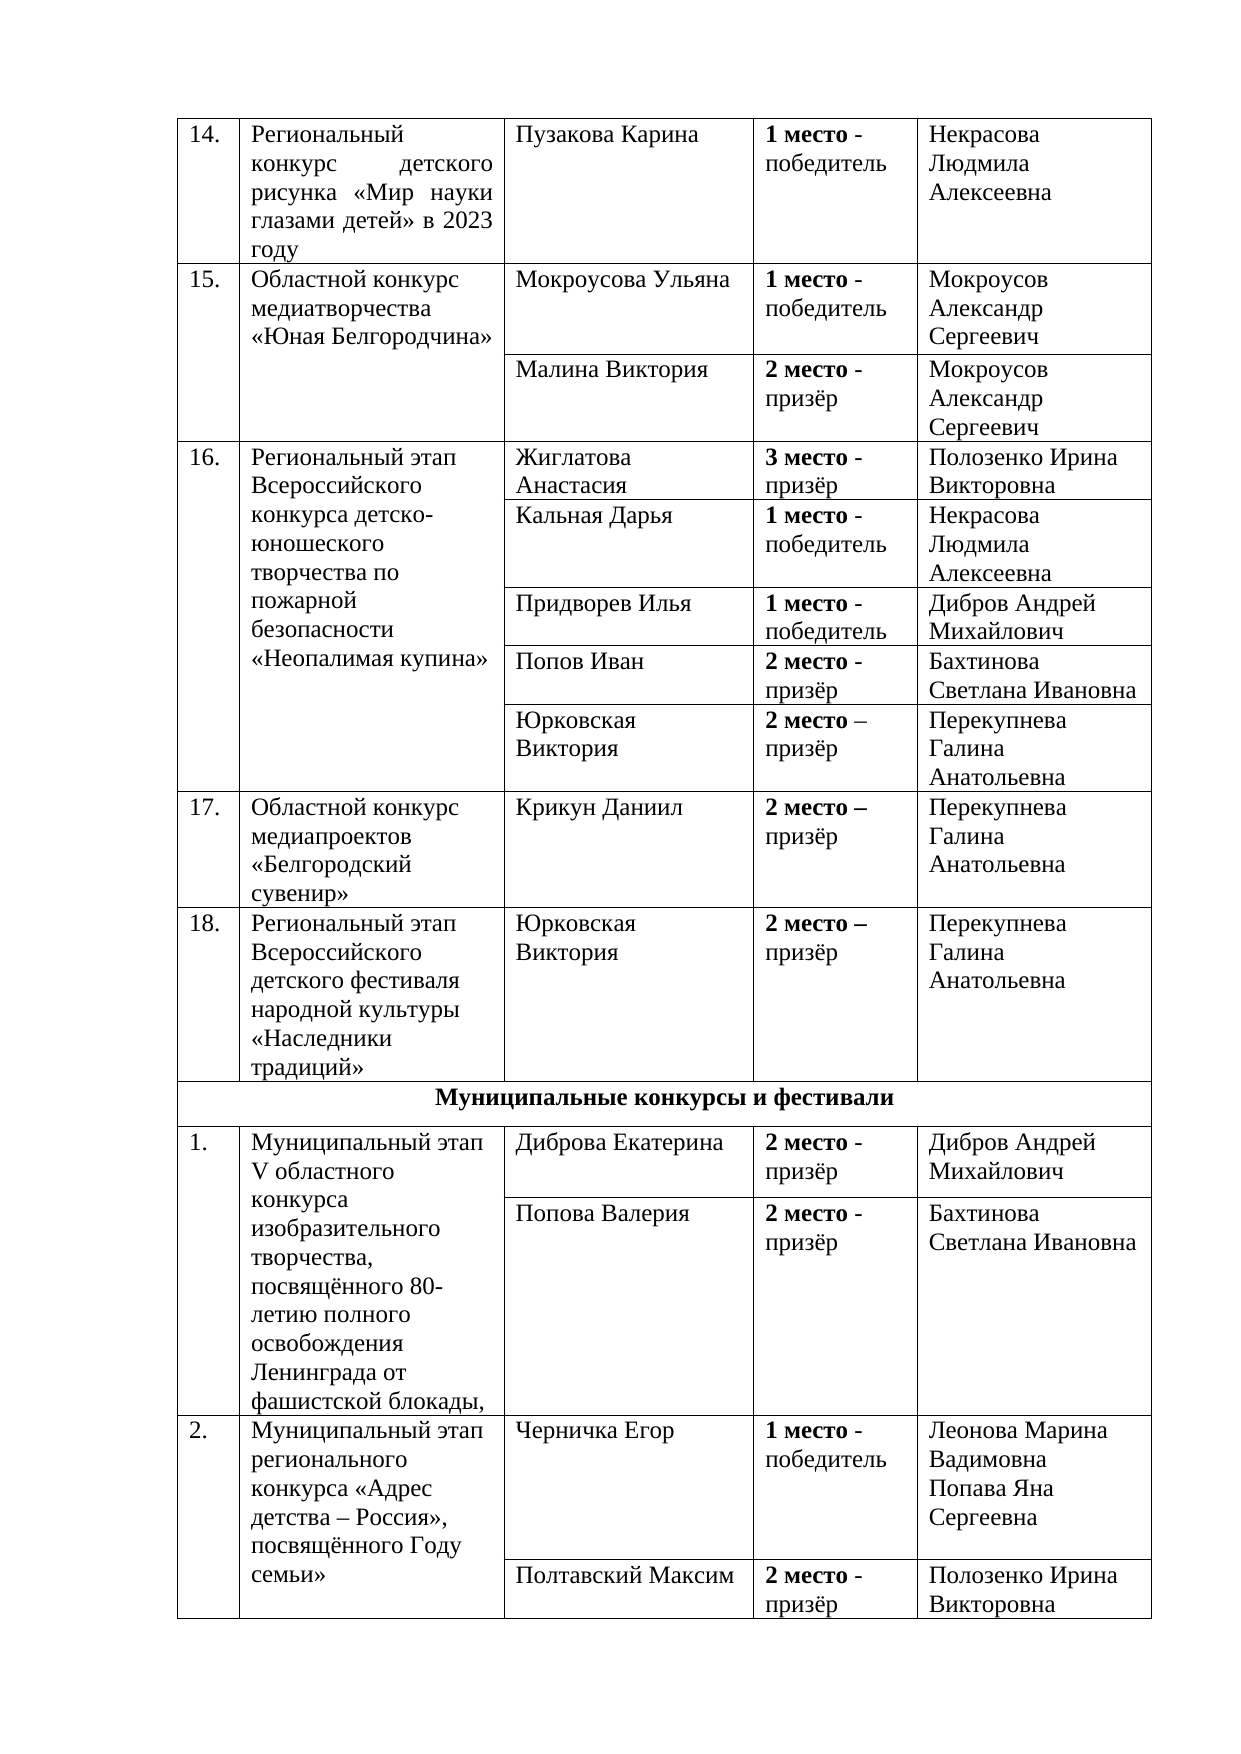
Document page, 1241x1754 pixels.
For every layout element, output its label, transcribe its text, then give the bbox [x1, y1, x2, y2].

table_cell 2 место – призёр [754, 705, 917, 791]
table_cell 15. [178, 264, 239, 441]
table_cell 2. [178, 1416, 239, 1618]
table_cell Перекупнева Галина Анатольевна [918, 792, 1151, 907]
table_cell 3 место - призёр [754, 442, 917, 499]
table_cell Мокроусова Ульяна [505, 264, 753, 353]
table_cell 2 место – призёр [754, 908, 917, 1081]
table_cell Муниципальные конкурсы и фестивали [178, 1082, 1151, 1126]
table_cell Региональный конкурс детского рисунка «Мир науки глазами детей» в 2023 году [240, 119, 504, 263]
table_cell 2 место - призёр [754, 1560, 917, 1618]
table_cell Некрасова Людмила Алексеевна [918, 500, 1151, 587]
table_cell 1 место - победитель [754, 1416, 917, 1559]
table_cell 1 место - победитель [754, 264, 917, 353]
table_cell 16. [178, 442, 239, 791]
table_cell Малина Виктория [505, 355, 753, 441]
table_cell Муниципальный этап регионального конкурса «Адрес детства – Россия», посвящённого Году семьи» [240, 1416, 504, 1618]
table_cell 2 место - призёр [754, 1198, 917, 1414]
table_cell Полозенко Ирина Викторовна [918, 442, 1151, 499]
table_cell 2 место – призёр [754, 792, 917, 907]
table_cell Крикун Даниил [505, 792, 753, 907]
table_cell Бахтинова Светлана Ивановна [918, 646, 1151, 704]
table_cell Перекупнева Галина Анатольевна [918, 705, 1151, 791]
table_cell Кальная Дарья [505, 500, 753, 587]
table_cell 18. [178, 908, 239, 1081]
table_cell Полтавский Максим [505, 1560, 753, 1618]
table_cell Дибров Андрей Михайлович [918, 588, 1151, 645]
table_cell Юрковская Виктория [505, 908, 753, 1081]
table_cell 1. [178, 1127, 239, 1414]
table_cell Областной конкурс медиатворчества «Юная Белгородчина» [240, 264, 504, 441]
table_cell Дибров Андрей Михайлович [918, 1127, 1151, 1197]
table_cell Мокроусов Александр Сергеевич [918, 264, 1151, 353]
table_cell Мокроусов Александр Сергеевич [918, 355, 1151, 441]
table_cell Бахтинова Светлана Ивановна [918, 1198, 1151, 1414]
table_cell Диброва Екатерина [505, 1127, 753, 1197]
table_cell Пузакова Карина [505, 119, 753, 263]
table_cell 2 место - призёр [754, 646, 917, 704]
table_cell 17. [178, 792, 239, 907]
table_cell 2 место - призёр [754, 1127, 917, 1197]
table_cell Леонова Марина Вадимовна Попава Яна Сергеевна [918, 1416, 1151, 1559]
table_cell 2 место - призёр [754, 355, 917, 441]
table_cell Юрковская Виктория [505, 705, 753, 791]
table_cell Перекупнева Галина Анатольевна [918, 908, 1151, 1081]
table_cell 1 место - победитель [754, 588, 917, 645]
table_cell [918, 119, 1151, 263]
table_cell Областной конкурс медиапроектов «Белгородский сувенир» [240, 792, 504, 907]
table_cell 1 место - победитель [754, 500, 917, 587]
table_cell Региональный этап Всероссийского детского фестиваля народной культуры «Наследники традиций» [240, 908, 504, 1081]
table_cell Придворев Илья [505, 588, 753, 645]
table_cell Муниципальный этап V областного конкурса изобразительного творчества, посвящённого 80-летию полного освобождения Ленинграда от фашистской блокады, [240, 1127, 504, 1414]
table_cell Попова Валерия [505, 1198, 753, 1414]
table_cell Попов Иван [505, 646, 753, 704]
table_cell Черничка Егор [505, 1416, 753, 1559]
table_cell Региональный этап Всероссийского конкурса детско-юношеского творчества по пожарной безопасности «Неопалимая купина» [240, 442, 504, 791]
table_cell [754, 119, 917, 263]
table_cell 14. [178, 119, 239, 263]
table_cell Полозенко Ирина Викторовна [918, 1560, 1151, 1618]
